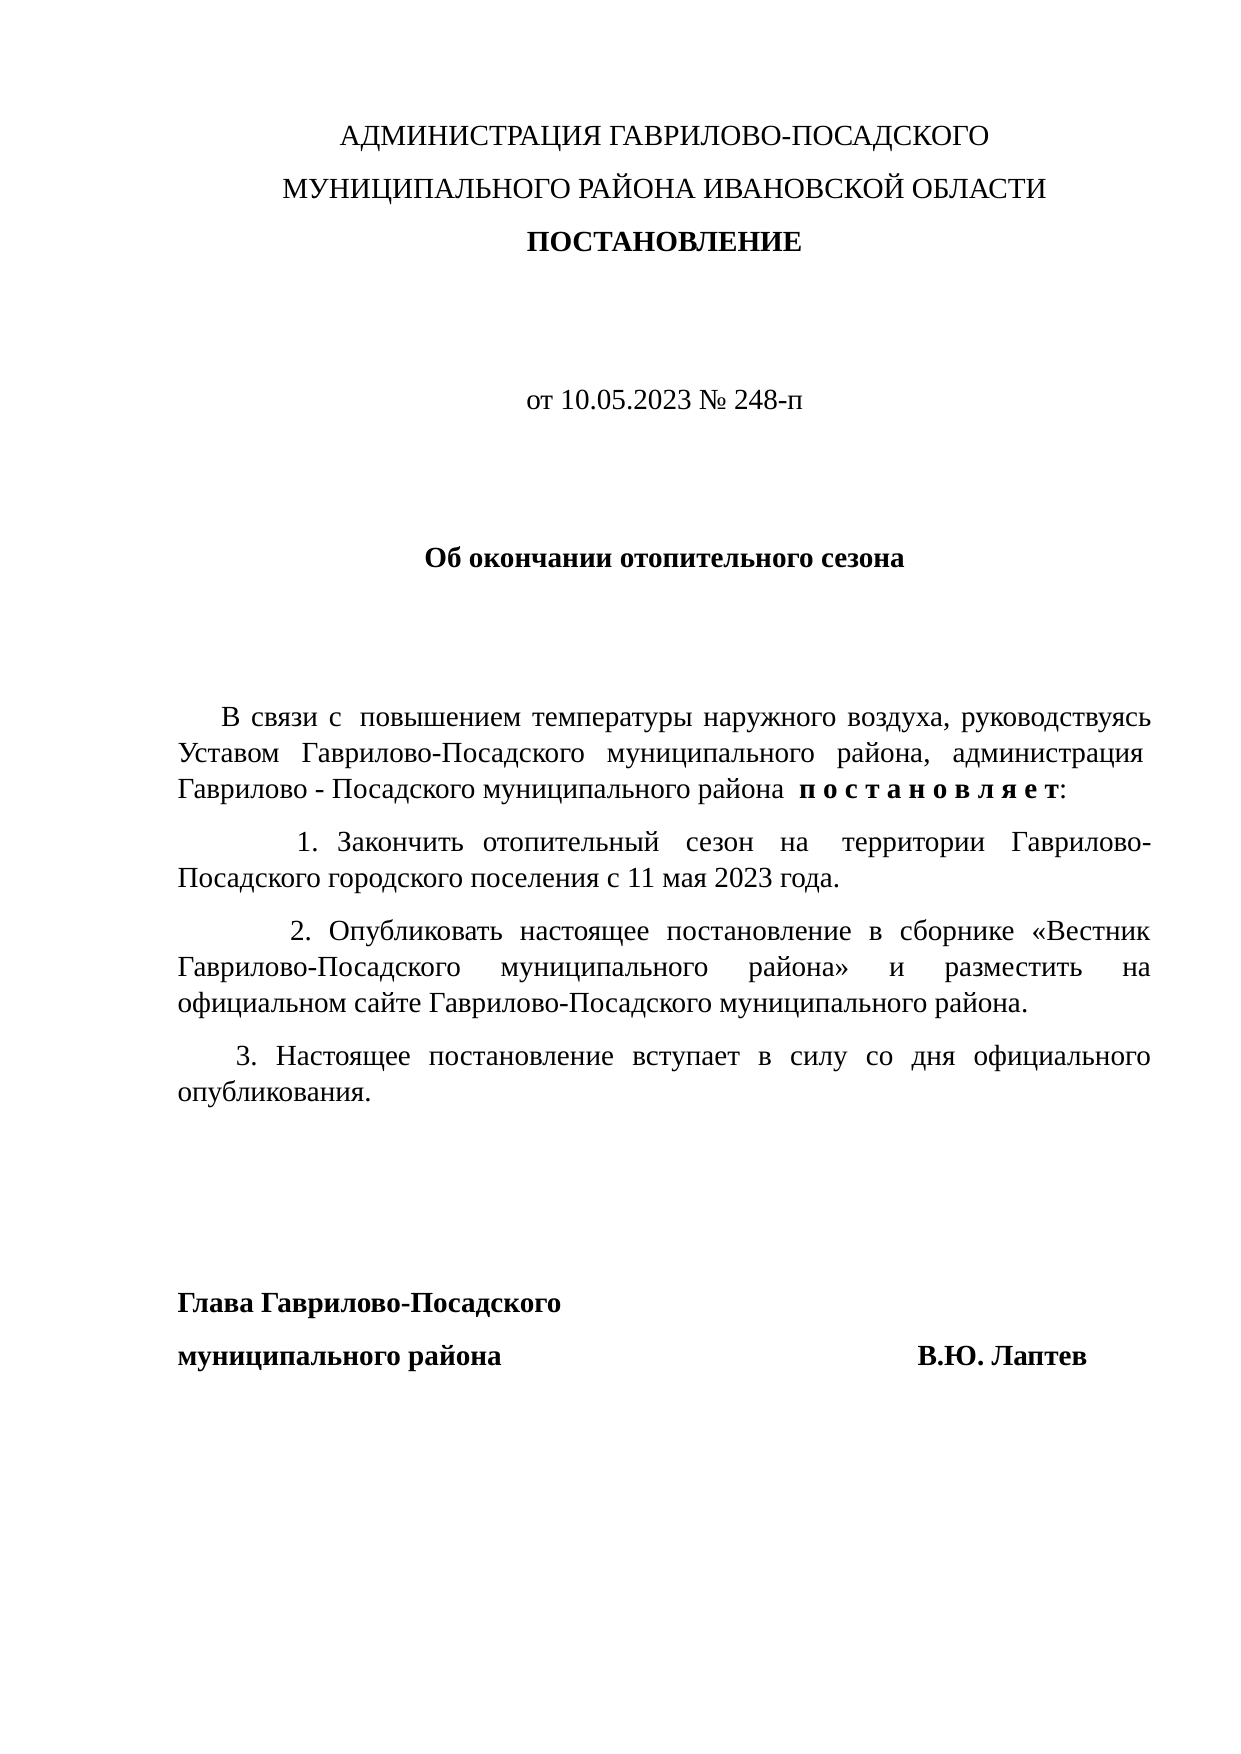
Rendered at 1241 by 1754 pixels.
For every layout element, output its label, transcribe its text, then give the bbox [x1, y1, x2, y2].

text Глава Гаврилово-Посадского [177, 1286, 1152, 1319]
text 2. Опубликовать настоящее постановление в сборнике «Вестник Гаврилово-Посадского муниципального района» и разместить на официальном сайте Гаврилово-Посадского муниципального района. [177, 913, 1152, 1019]
text АДМИНИСТРАЦИЯ ГАВРИЛОВО-ПОСАДСКОГО [177, 118, 1152, 152]
text ПОСТАНОВЛЕНИЕ [177, 224, 1152, 257]
text муниципального района В.Ю. Лаптев [177, 1338, 1152, 1372]
text от 10.05.2023 № 248-п [177, 382, 1152, 416]
text В связи с повышением температуры наружного воздуха, руководствуясь Уставом Гаврилово-Посадского муниципального района, администрация Гаврилово - Посадского муниципального района п о с т а н о в л я е т: [177, 699, 1152, 805]
text 1. Закончить отопительный сезон на территории Гаврилово-Посадского городского поселения с 11 мая 2023 года. [177, 824, 1152, 894]
text МУНИЦИПАЛЬНОГО РАЙОНА ИВАНОВСКОЙ ОБЛАСТИ [177, 171, 1152, 204]
text 3. Настоящее постановление вступает в силу со дня официального опубликования. [177, 1038, 1152, 1108]
text Об окончании отопительного сезона [177, 541, 1152, 574]
